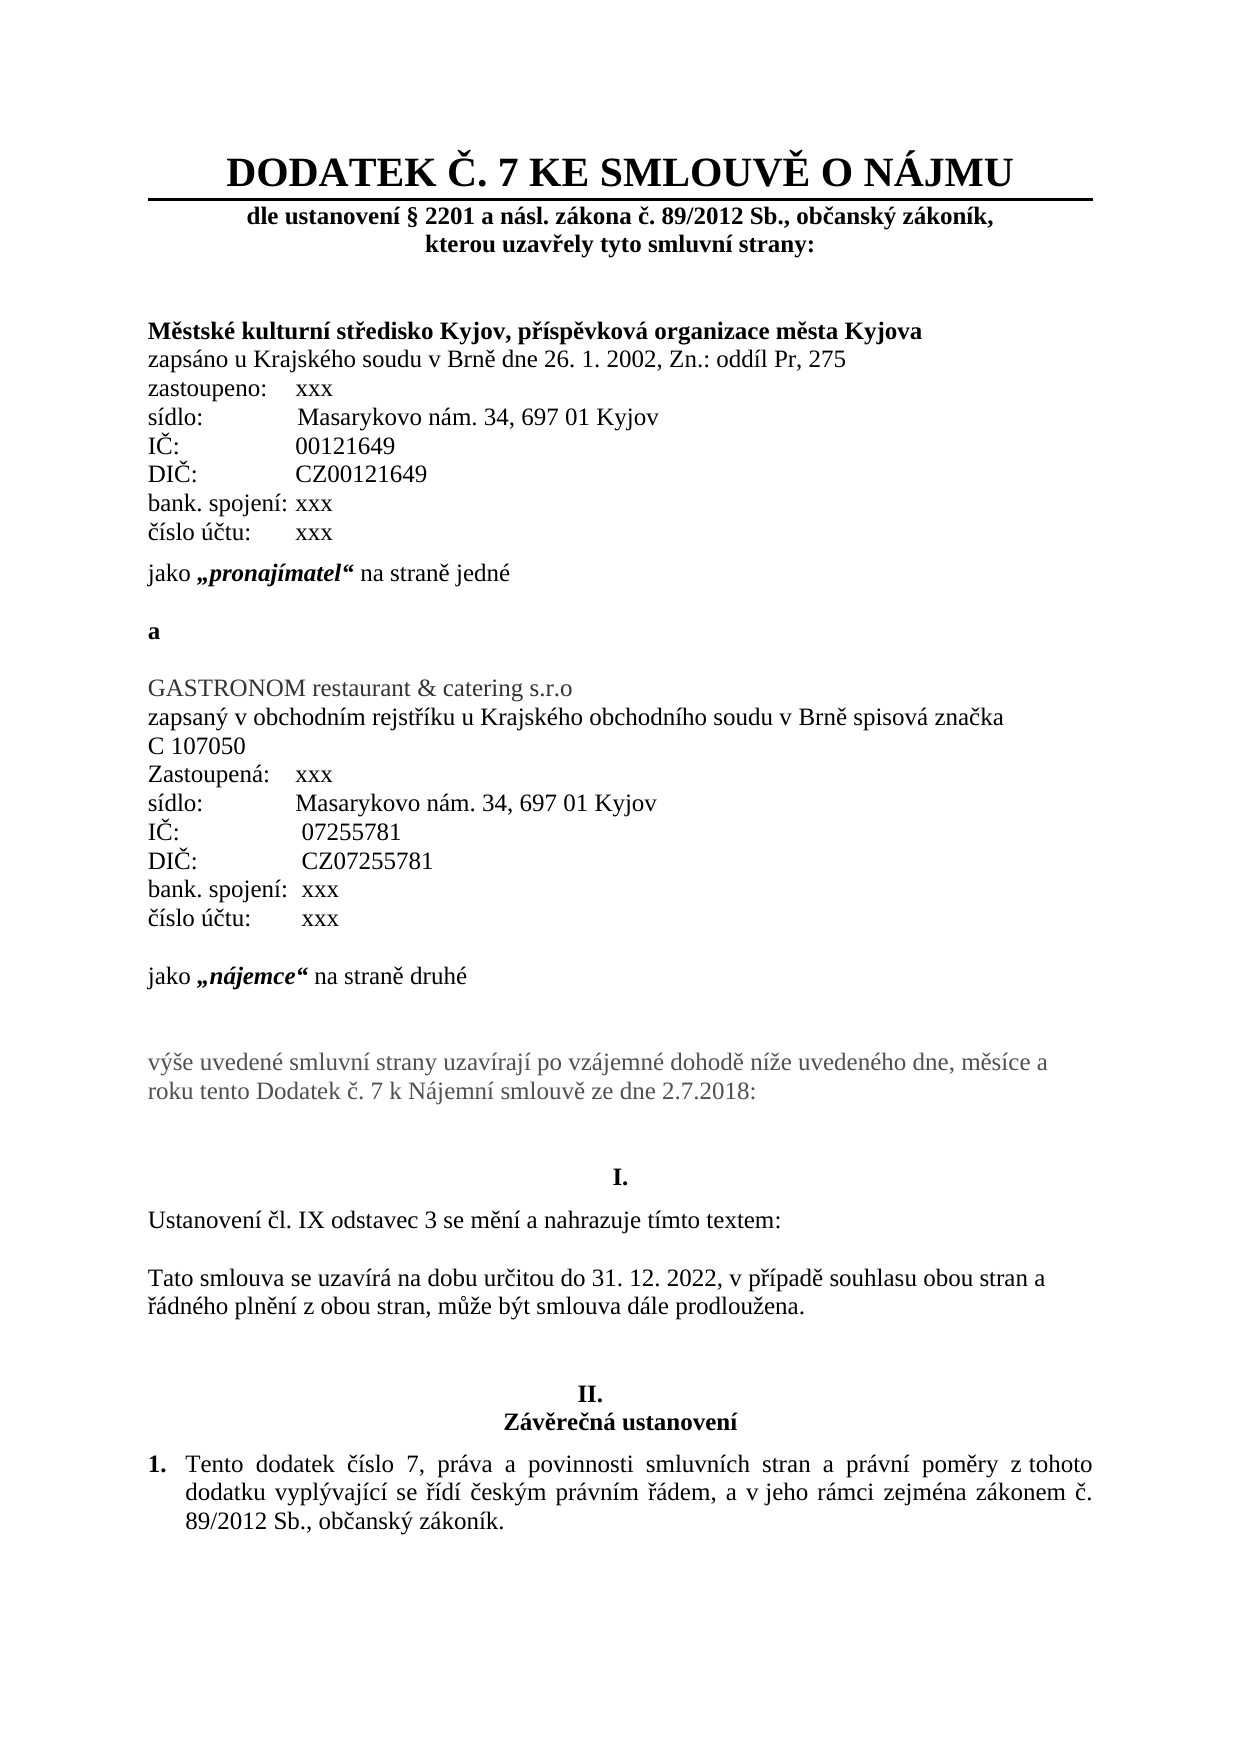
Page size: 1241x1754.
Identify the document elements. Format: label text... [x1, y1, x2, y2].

text Tato smlouva se uzavírá na dobu určitou do 31. 12. 2022, v případě souhlasu obou stran a řádného plnění z obou stran, může být smlouva dále prodloužena. [148, 1263, 1093, 1320]
text sídlo: Masarykovo nám. 34, 697 01 Kyjov [148, 788, 1093, 817]
text a [148, 616, 1093, 644]
text Ustanovení čl. IX odstavec 3 se mění a nahrazuje tímto textem: [148, 1205, 1093, 1234]
text Zastoupená: xxx [148, 759, 1093, 788]
text dle ustanovení § 2201 a násl. zákona č. 89/2012 Sb., občanský zákoník, [148, 201, 1093, 229]
text zapsáno u Krajského soudu v Brně dne 26. 1. 2002, Zn.: oddíl Pr, 275 [148, 344, 1093, 373]
text číslo účtu: xxx [148, 903, 1093, 932]
list Tento dodatek číslo 7, práva a povinnosti smluvních stran a právní poměry z tohoto dodatku vyplývající se řídí českým právním řádem, a v jeho rámci zejména zákonem č. 89/2012 Sb., občanský zákoník. [148, 1449, 1093, 1535]
text DIČ: CZ00121649 [148, 459, 1093, 488]
text kterou uzavřely tyto smluvní strany: [148, 229, 1093, 258]
text výše uvedené smluvní strany uzavírají po vzájemné dohodě níže uvedeného dne, měsíce a roku tento Dodatek č. 7 k Nájemní smlouvě ze dne 2.7.2018: [756, 1047, 1093, 1104]
text I. [148, 1162, 1093, 1191]
text jako „pronajímatel“ na straně jedné [148, 558, 1093, 587]
text DIČ: CZ07255781 [148, 846, 1093, 874]
text bank. spojení: xxx [148, 874, 1093, 903]
text sídlo: Masarykovo nám. 34, 697 01 Kyjov [148, 402, 1093, 431]
text bank. spojení: xxx [148, 488, 1093, 517]
text DODATEK Č. 7 KE SMLOUVĚ O NÁJMU [148, 148, 1093, 198]
text IČ: 07255781 [148, 817, 1093, 846]
text číslo účtu: xxx [148, 517, 1093, 546]
text GASTRONOM restaurant & catering s.r.o [148, 673, 1093, 702]
text jako „nájemce“ na straně druhé [148, 961, 1093, 989]
text Městské kulturní středisko Kyjov, příspěvková organizace města Kyjova [148, 316, 1093, 344]
text Závěrečná ustanovení [148, 1407, 1093, 1436]
text C 107050 [148, 731, 1093, 759]
text II. [148, 1379, 1093, 1407]
text zapsaný v obchodním rejstříku u Krajského obchodního soudu v Brně spisová značka [148, 702, 1093, 731]
text IČ: 00121649 [148, 431, 1093, 459]
text zastoupeno: xxx [148, 373, 1093, 402]
